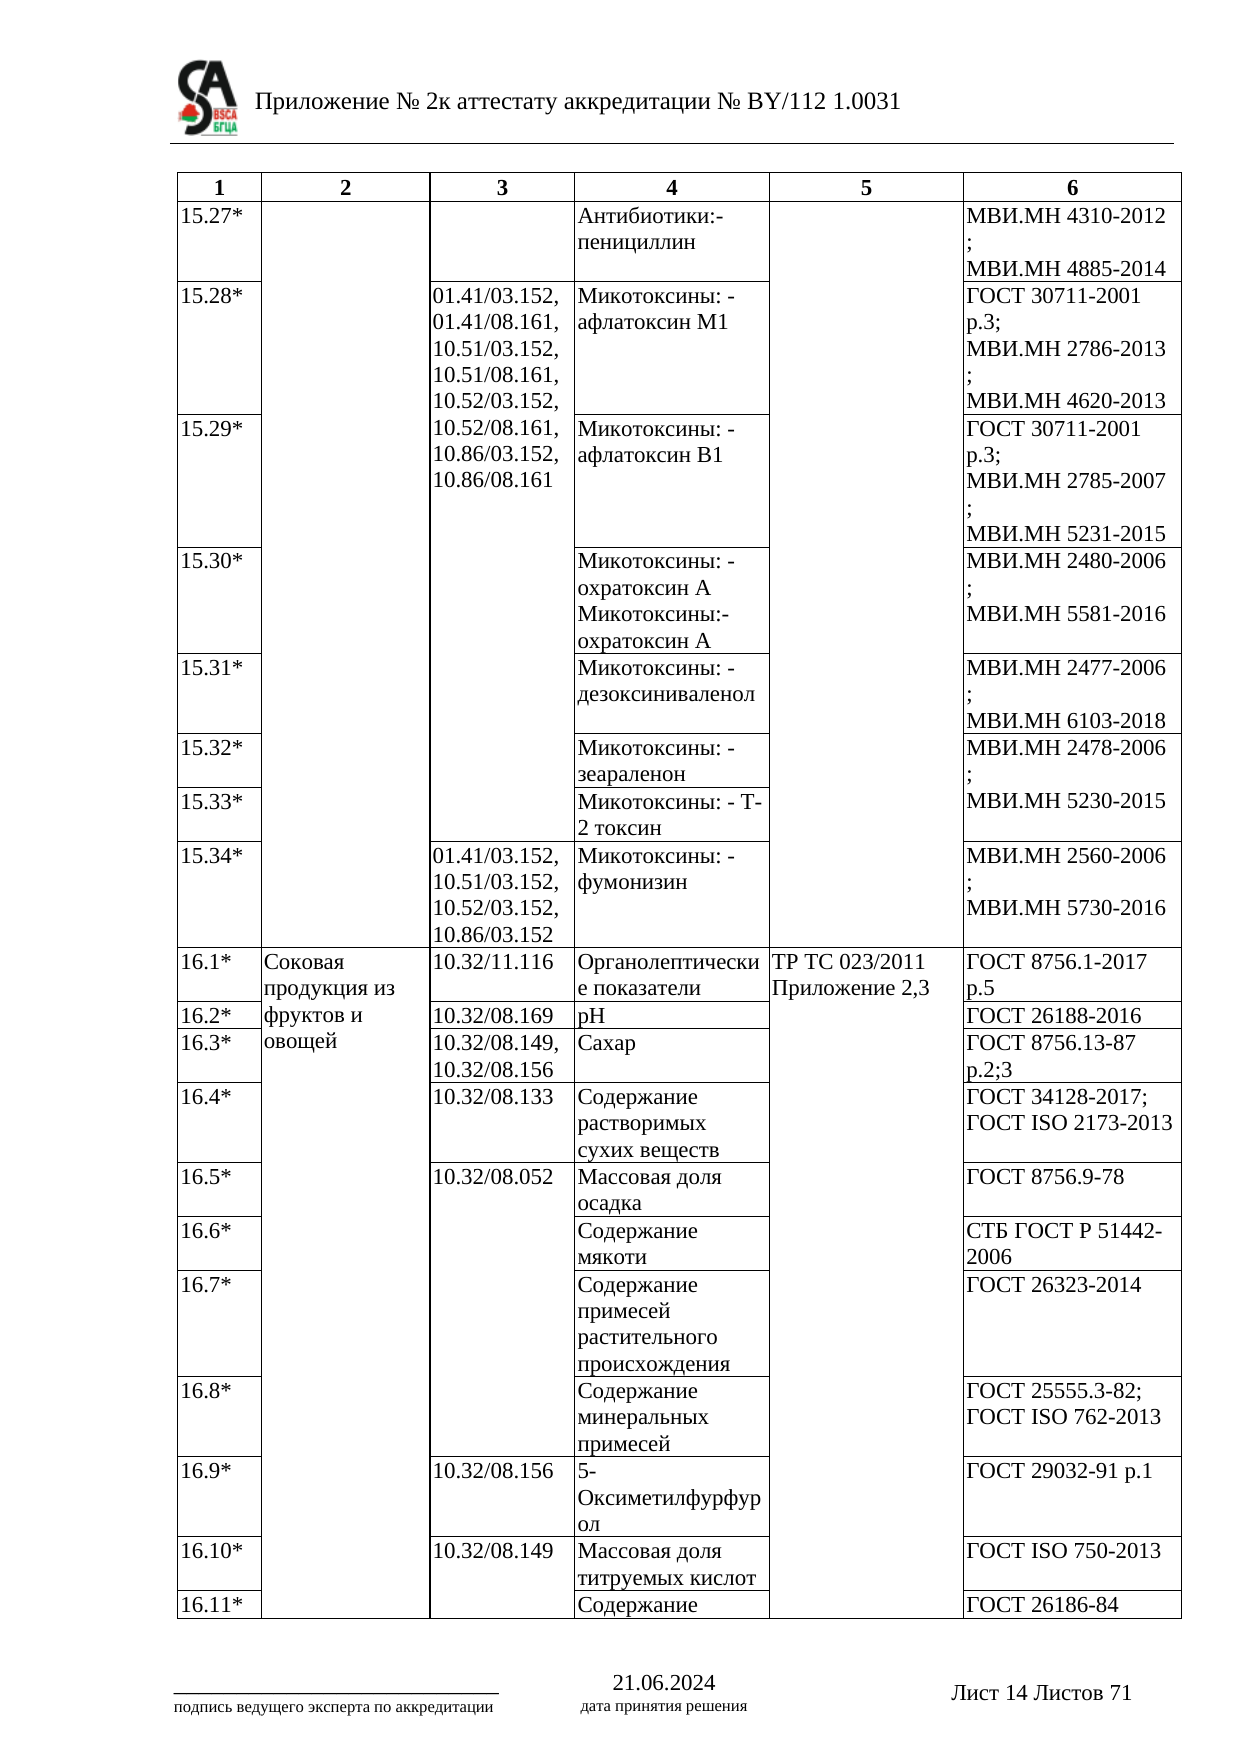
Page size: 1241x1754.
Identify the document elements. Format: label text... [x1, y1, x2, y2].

table_cell ГОСТ 26323-2014 [964, 1271, 1181, 1376]
table_header 5 [770, 173, 963, 201]
table_cell 16.3* [178, 1029, 261, 1082]
table_cell ГОСТ 8756.9-78 [964, 1163, 1181, 1216]
table_cell ГОСТ 30711-2001 р.3; МВИ.МН 2786-2013 ; МВИ.МН 4620-2013 [964, 282, 1181, 414]
table_cell МВИ.МН 2560-2006 ; МВИ.МН 5730-2016 [964, 842, 1181, 947]
table_cell рН [575, 1002, 769, 1028]
table_header 2 [262, 173, 429, 201]
table_cell Содержание мякоти [575, 1217, 769, 1269]
table_cell МВИ.МН 2480-2006 ; МВИ.МН 5581-2016 [964, 548, 1181, 653]
table_cell 01.41/03.152, 10.51/03.152, 10.52/03.152, 10.86/03.152 [431, 842, 574, 947]
table_cell 01.41/03.152, 01.41/08.161, 10.51/03.152, 10.51/08.161, 10.52/03.152, 10.52/08.161, 10.86/03.152, 10.86/08.161 [431, 282, 574, 841]
table_cell Микотоксины: - зеараленон [575, 734, 769, 787]
table_cell Массовая доля осадка [575, 1163, 769, 1216]
table_cell 16.10* [178, 1537, 261, 1590]
table_cell Содержание растворимых сухих веществ [575, 1083, 769, 1162]
table_cell 16.2* [178, 1002, 261, 1028]
table_cell 16.7* [178, 1271, 261, 1376]
table_cell Содержание поваренной соли [575, 1591, 769, 1617]
table_cell Органолептические показатели [575, 948, 769, 1001]
table_cell 10.32/08.149, 10.32/08.156 [431, 1029, 574, 1082]
table_cell ГОСТ 26188-2016 [964, 1002, 1181, 1028]
table_cell 16.5* [178, 1163, 261, 1216]
table_cell 10.32/08.133 [431, 1083, 574, 1162]
table_cell 10.32/11.116 [431, 948, 574, 1001]
table_cell ТР ТС 023/2011 Приложение 2,3 [770, 948, 963, 1617]
table_cell 15.33* [178, 788, 261, 841]
table_cell Содержание примесей растительного происхождения [575, 1271, 769, 1376]
table_cell 15.31* [178, 654, 261, 733]
table_cell 5-Оксиметилфурфурол [575, 1457, 769, 1536]
table_cell 16.9* [178, 1457, 261, 1536]
table_cell Микотоксины: - Т-2 токсин [575, 788, 769, 841]
table_cell Микотоксины: - афлатоксин В1 [575, 415, 769, 547]
table_cell 16.1* [178, 948, 261, 1001]
table_header 4 [575, 173, 769, 201]
table_cell 15.28* [178, 282, 261, 414]
table_cell 16.11* [178, 1591, 261, 1617]
table_cell ГОСТ 26186-84 [964, 1591, 1181, 1617]
table_header 1 [178, 173, 261, 201]
table_cell ГОСТ 34128-2017; ГОСТ ISO 2173-2013 [964, 1083, 1181, 1162]
table_cell 16.4* [178, 1083, 261, 1162]
table_cell СТБ ГОСТ Р 51442-2006 [964, 1217, 1181, 1269]
table_cell Сахар [575, 1029, 769, 1082]
table_cell МВИ.МН 2478-2006 ; МВИ.МН 5230-2015 [964, 734, 1181, 841]
table_cell Микотоксины: - фумонизин [575, 842, 769, 947]
table_header 6 [964, 173, 1181, 201]
table_cell Массовая доля титруемых кислот [575, 1537, 769, 1590]
table_cell Микотоксины: - афлатоксин М1 [575, 282, 769, 414]
table_cell Соковая продукция из фруктов и овощей [262, 948, 429, 1617]
table_cell Микотоксины: - дезоксиниваленол [575, 654, 769, 733]
table_header 3 [431, 173, 574, 201]
picture [177, 59, 239, 136]
table_cell 16.8* [178, 1377, 261, 1456]
table_cell ГОСТ ISO 750-2013 [964, 1537, 1181, 1590]
table_cell Антибиотики:- пенициллин [575, 202, 769, 281]
table_cell 15.30* [178, 548, 261, 653]
table_cell 16.6* [178, 1217, 261, 1269]
table_cell МВИ.МН 4310-2012 ; МВИ.МН 4885-2014 [964, 202, 1181, 281]
table_cell 15.27* [178, 202, 261, 281]
table_cell ГОСТ 30711-2001 р.3; МВИ.МН 2785-2007 ; МВИ.МН 5231-2015 [964, 415, 1181, 547]
table_cell МВИ.МН 2477-2006 ; МВИ.МН 6103-2018 [964, 654, 1181, 733]
table_cell 15.29* [178, 415, 261, 547]
table_cell 15.34* [178, 842, 261, 947]
table_cell ГОСТ 29032-91 р.1 [964, 1457, 1181, 1536]
table_cell 10.32/08.149 [431, 1537, 574, 1617]
table_cell 10.32/08.156 [431, 1457, 574, 1536]
table_cell 15.32* [178, 734, 261, 787]
table_cell ГОСТ 8756.1-2017 р.5 [964, 948, 1181, 1001]
table_cell ГОСТ 25555.3-82; ГОСТ ISO 762-2013 [964, 1377, 1181, 1456]
table_cell Микотоксины: - охратоксин А Микотоксины:- охратоксин А [575, 548, 769, 653]
table_cell Содержание минеральных примесей [575, 1377, 769, 1456]
table_cell ГОСТ 8756.13-87 р.2;3 [964, 1029, 1181, 1082]
table_cell 10.32/08.052 [431, 1163, 574, 1456]
table_cell 10.32/08.169 [431, 1002, 574, 1028]
